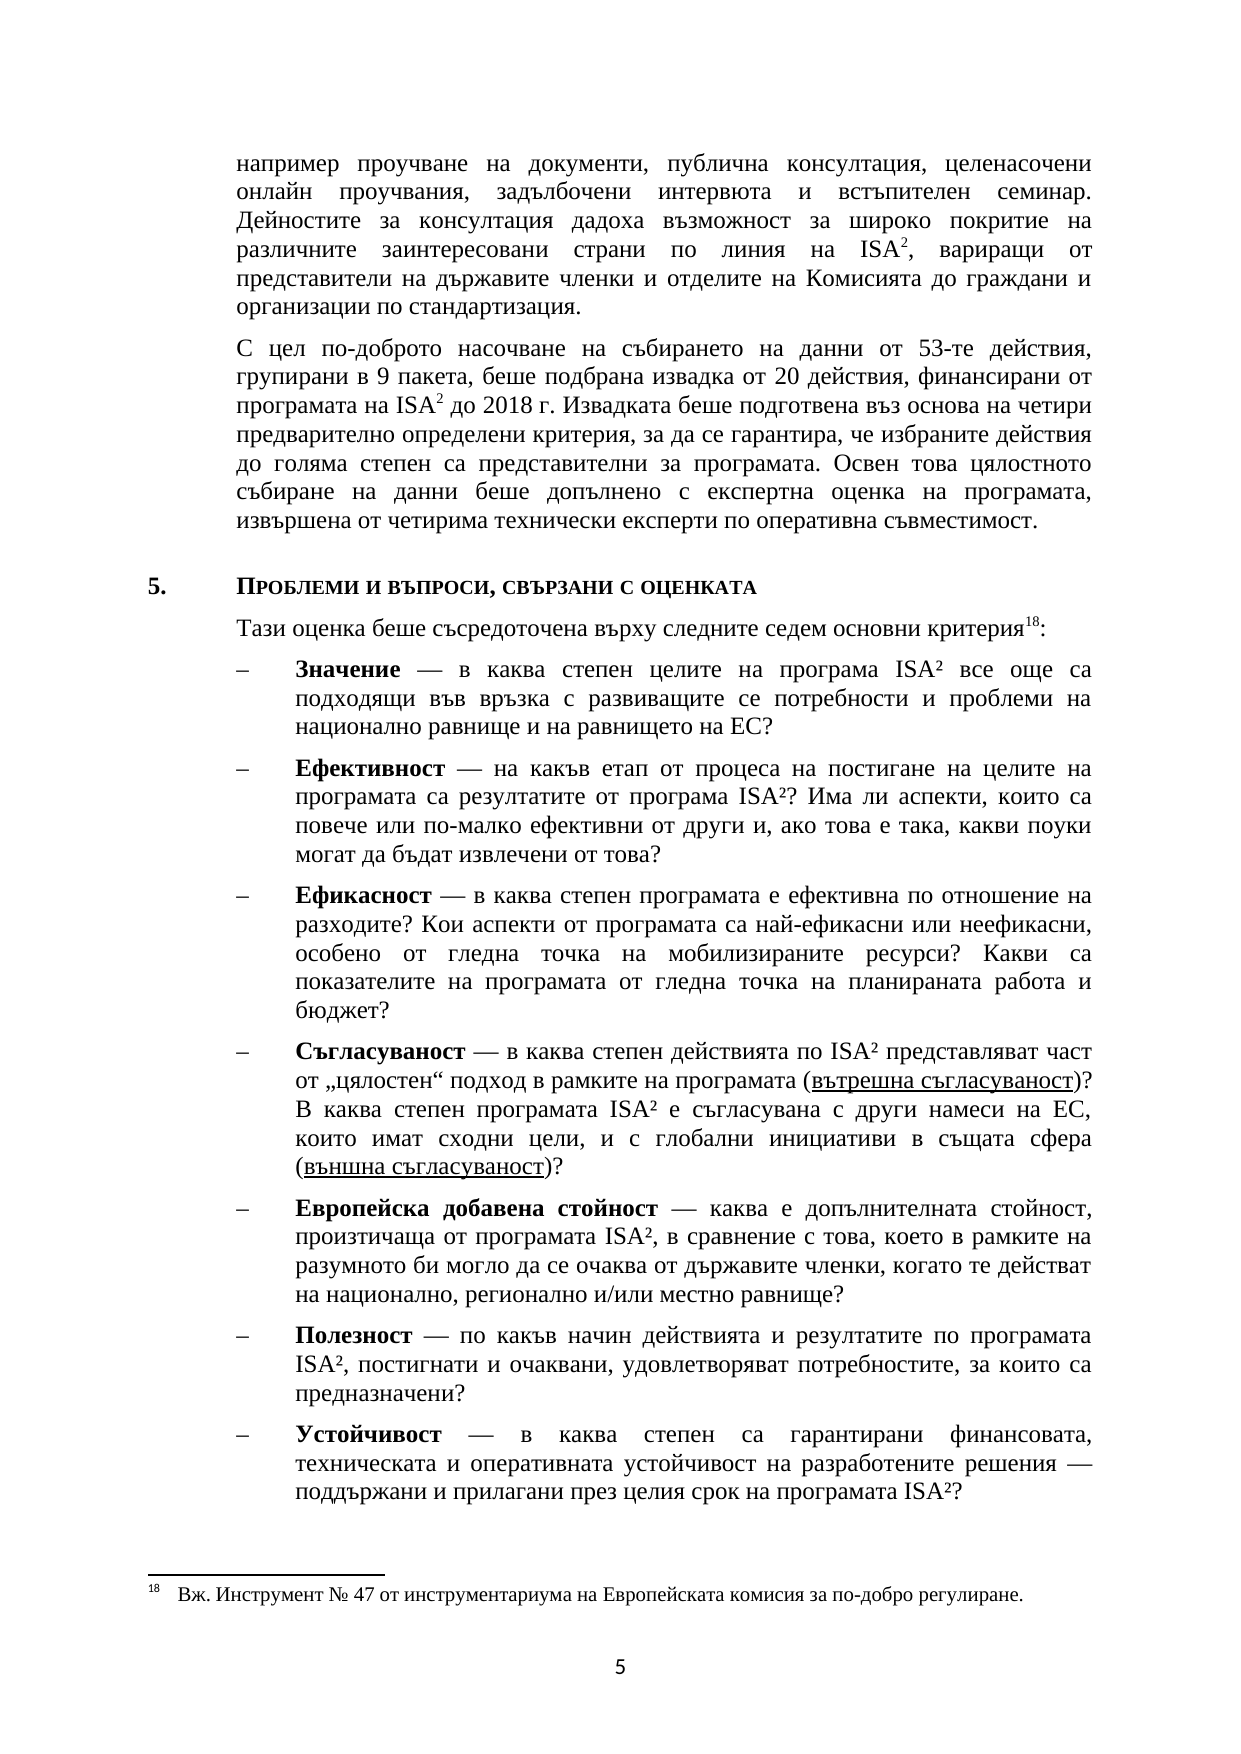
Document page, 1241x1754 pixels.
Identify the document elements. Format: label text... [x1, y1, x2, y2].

text Тази оценка беше съсредоточена върху следните седем основни критерия: [236, 613, 1093, 641]
text Полезност — по какъв начин действията и резултатите по програмата ISA², постигнати и очаквани, удовлетворяват потребностите, за които са предназначени? [236, 1320, 1093, 1406]
subtitle 5. Проблеми и въпроси, свързани с оценката [148, 571, 1093, 600]
text Съгласуваност — в каква степен действията по ISA² представляват част от „цялостен“ подход в рамките на програмата (вътрешна съгласуваност)? В каква степен програмата ISA² е съгласувана с други намеси на ЕС, които имат сходни цели, и с глобални инициативи в същата сфера (външна съгласуваност)? [236, 1036, 1093, 1180]
text С цел по-доброто насочване на събирането на данни от 53-те действия, групирани в 9 пакета, беше подбрана извадка от 20 действия, финансирани от програмата на ISA2 до 2018 г. Извадката беше подготвена въз основа на четири предварително определени критерия, за да се гарантира, че избраните действия до голяма степен са представителни за програмата. Освен това цялостното събиране на данни беше допълнено с експертна оценка на програмата, извършена от четирима технически експерти по оперативна съвместимост. [236, 333, 1093, 534]
text Устойчивост — в каква степен са гарантирани финансовата, техническата и оперативната устойчивост на разработените решения — поддържани и прилагани през целия срок на програмата ISA²? [236, 1419, 1093, 1505]
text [236, 148, 1093, 320]
text Значение — в каква степен целите на програма ISA² все още са подходящи във връзка с развиващите се потребности и проблеми на национално равнище и на равнището на ЕС? [236, 654, 1093, 740]
text Европейска добавена стойност — каква е допълнителната стойност, произтичаща от програмата ISA², в сравнение с това, което в рамките на разумното би могло да се очаква от държавите членки, когато те действат на национално, регионално и/или местно равнище? [236, 1193, 1093, 1308]
text Ефективност — на какъв етап от процеса на постигане на целите на програмата са резултатите от програма ISA²? Има ли аспекти, които са повече или по-малко ефективни от други и, ако това е така, какви поуки могат да бъдат извлечени от това? [236, 753, 1093, 868]
text Ефикасност — в каква степен програмата е ефективна по отношение на разходите? Кои аспекти от програмата са най-ефикасни или неефикасни, особено от гледна точка на мобилизираните ресурси? Какви са показателите на програмата от гледна точка на планираната работа и бюджет? [236, 880, 1093, 1024]
